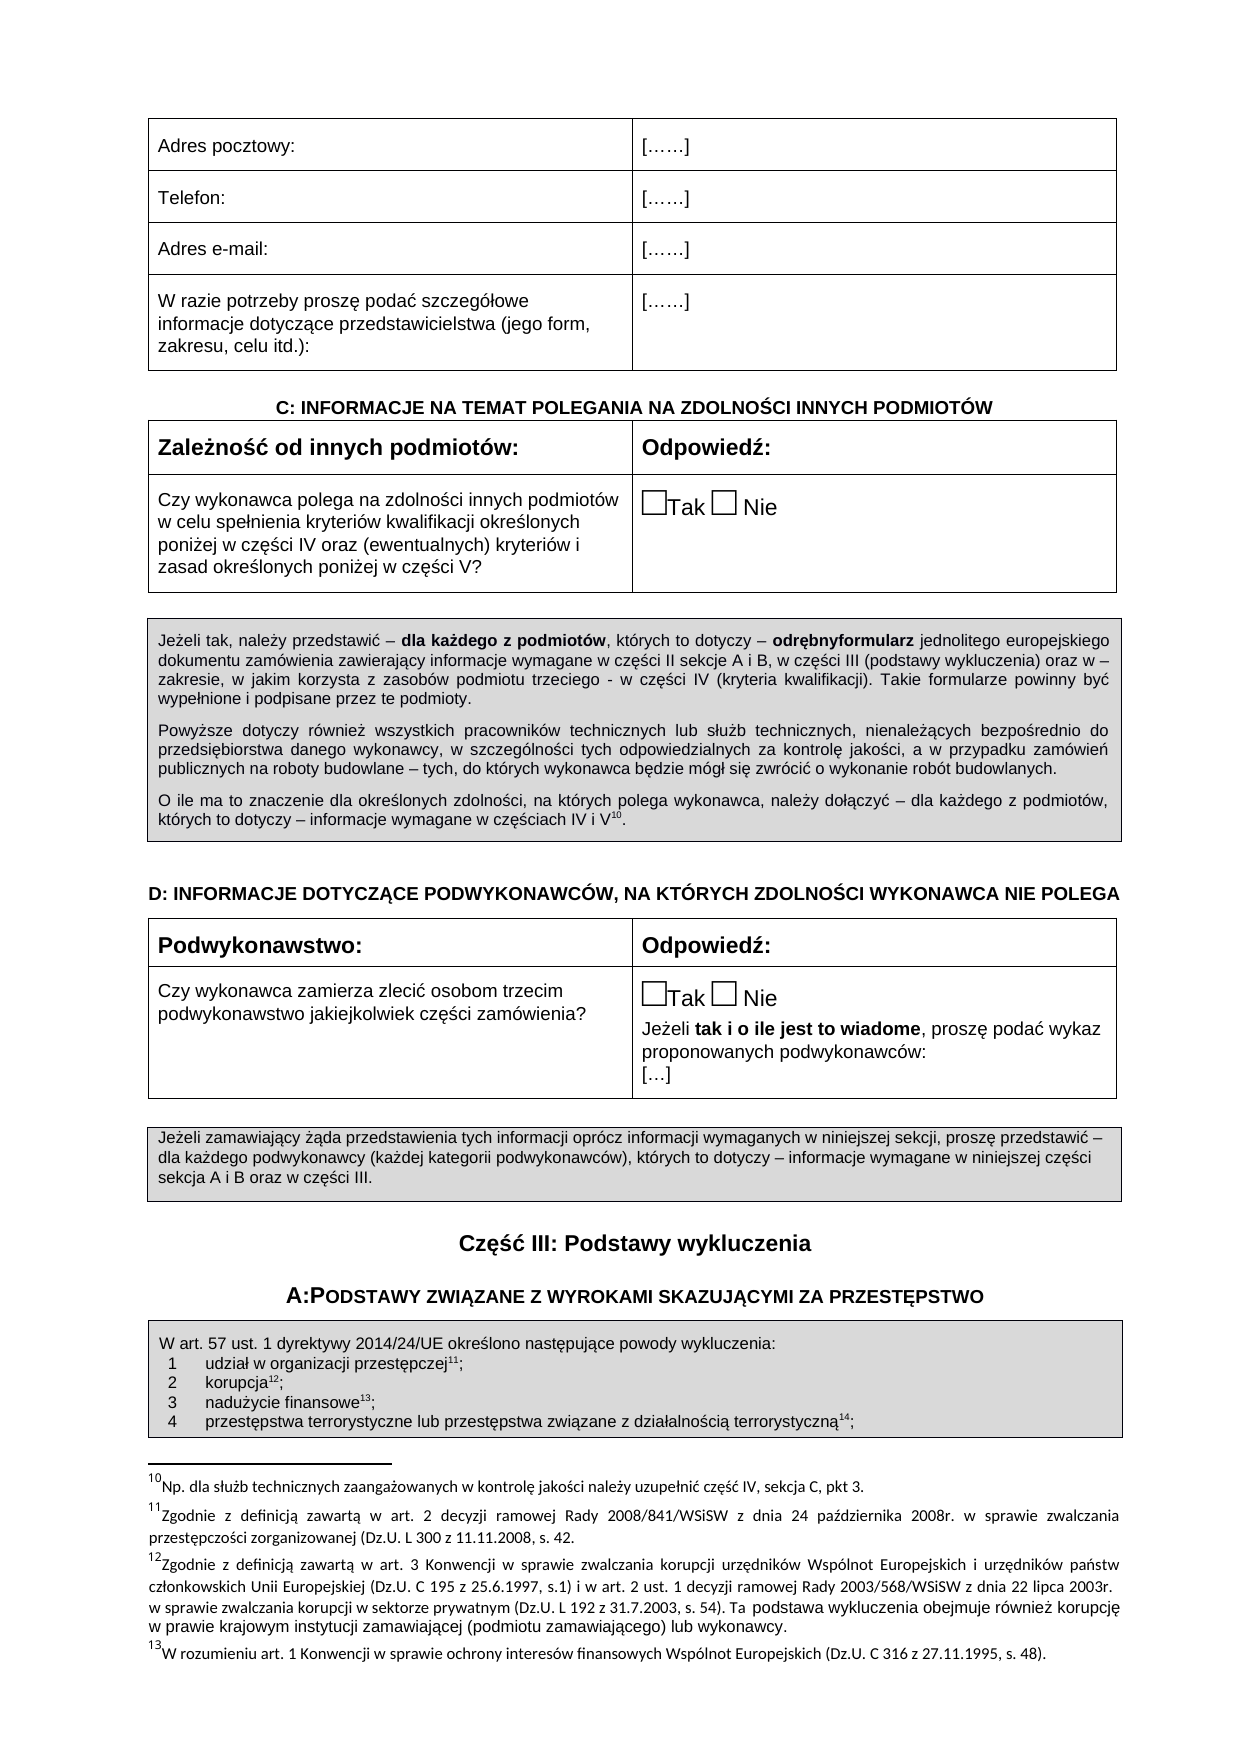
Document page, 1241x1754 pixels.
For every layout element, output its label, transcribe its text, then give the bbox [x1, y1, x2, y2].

table_cell W razie potrzeby proszę podać szczegółowe informacje dotyczące przedstawicielstwa (jego form, zakresu, celu itd.): [149, 275, 632, 370]
table_header Podwykonawstwo: [149, 919, 632, 966]
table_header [149, 1321, 1122, 1437]
table_header Jeżeli zamawiający żąda przedstawienia tych informacji oprócz informacji wymaganych w niniejszej sekcji, proszę przedstawić – dla każdego podwykonawcy (każdej kategorii podwykonawców), których to dotyczy – informacje wymagane w niniejszej części sekcja A i B oraz w części III. [148, 1128, 1121, 1201]
table_cell □Tak □ Nie Jeżeli tak i o ile jest to wiadome, proszę podać wykaz proponowanych podwykonawców: […] [633, 967, 1116, 1098]
table_cell [……] [633, 171, 1116, 222]
text D: INFORMACJE DOTYCZĄCE PODWYKONAWCÓW, NA KTÓRYCH ZDOLNOŚCI WYKONAWCA NIE POLEGA [147, 882, 1122, 904]
subtitle A:PODSTAWY ZWIĄZANE Z WYROKAMI SKAZUJĄCYMI ZA PRZESTĘPSTWO [148, 1282, 1122, 1308]
table_header Zależność od innych podmiotów: [149, 421, 632, 474]
table_cell [……] [633, 275, 1116, 370]
table_cell Adres e-mail: [149, 223, 632, 273]
table_cell Czy wykonawca polega na zdolności innych podmiotów w celu spełnienia kryteriów kwalifikacji określonych poniżej w części IV oraz (ewentualnych) kryteriów i zasad określonych poniżej w części V? [149, 475, 632, 592]
table_header Odpowiedź: [633, 421, 1116, 474]
table_header Odpowiedź: [633, 919, 1116, 966]
table_cell Telefon: [149, 171, 632, 222]
table_cell [……] [633, 119, 1116, 170]
table_header Jeżeli tak, należy przedstawić – dla każdego z podmiotów, których to dotyczy – odrębnyformularz jednolitego europejskiego dokumentu zamówienia zawierający informacje wymagane w części II sekcje A i B, w części III (podstawy wykluczenia) oraz w – zakresie, w jakim korzysta z zasobów podmiotu trzeciego - w części IV (kryteria kwalifikacji). Takie formularze powinny być wypełnione i podpisane przez te podmioty. Powyższe dotyczy również wszystkich pracowników technicznych lub służb technicznych, nienależących bezpośrednio do przedsiębiorstwa danego wykonawcy, w szczególności tych odpowiedzialnych za kontrolę jakości, a w przypadku zamówień publicznych na roboty budowlane – tych, do których wykonawca będzie mógł się zwrócić o wykonanie robót budowlanych. O ile ma to znaczenie dla określonych zdolności, na których polega wykonawca, należy dołączyć – dla każdego z podmiotów, których to dotyczy – informacje wymagane w częściach IV i V. [148, 619, 1121, 841]
subtitle C: INFORMACJE NA TEMAT POLEGANIA NA ZDOLNOŚCI INNYCH PODMIOTÓW [147, 396, 1122, 418]
table_cell Czy wykonawca zamierza zlecić osobom trzecim podwykonawstwo jakiejkolwiek części zamówienia? [149, 967, 632, 1098]
table_cell Adres pocztowy: [149, 119, 632, 170]
table_cell [……] [633, 223, 1116, 273]
table_cell □Tak □ Nie [633, 475, 1116, 592]
text Część III: Podstawy wykluczenia [148, 1229, 1122, 1256]
